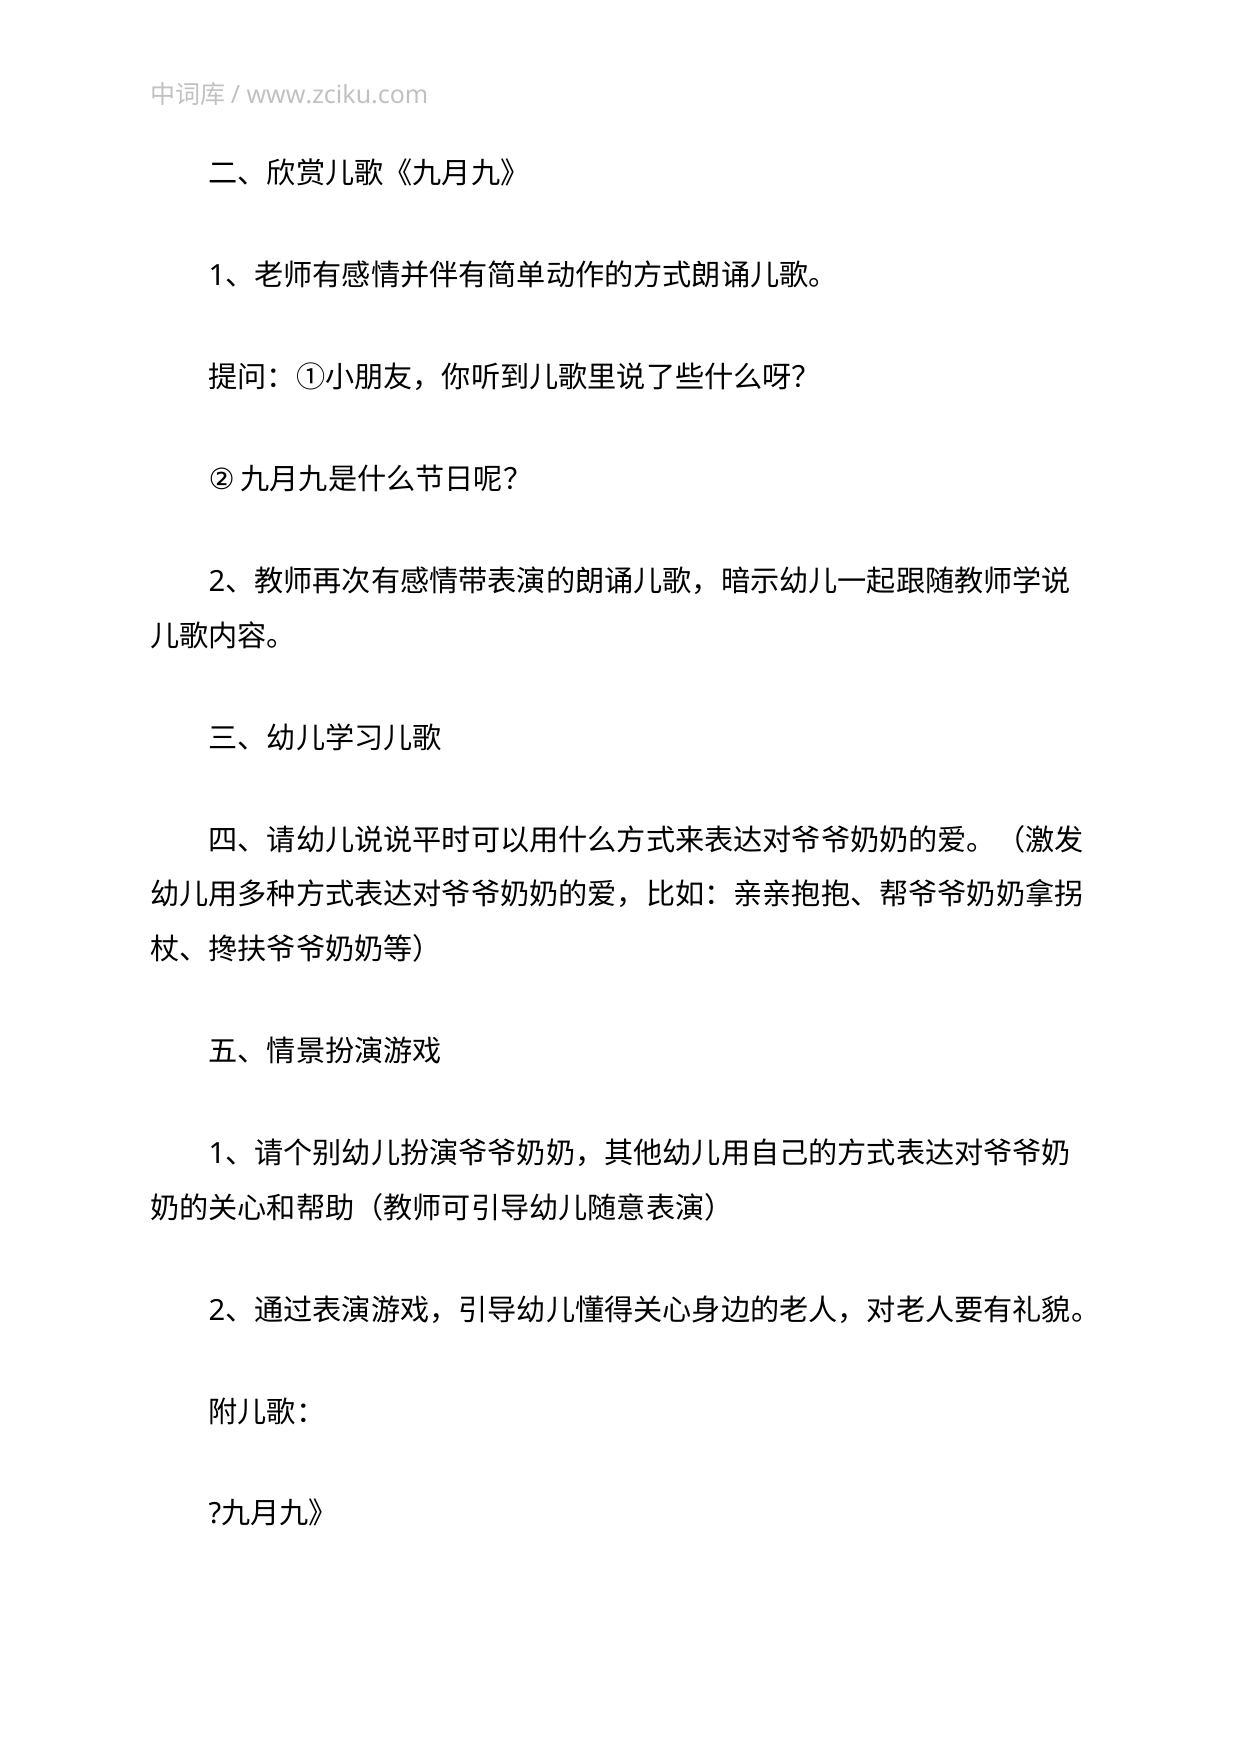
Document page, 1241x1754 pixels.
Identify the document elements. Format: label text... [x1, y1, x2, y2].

text ②九月九是什么节日呢？ [150, 456, 1090, 498]
text 二、欣赏儿歌《九月九》 [150, 150, 1090, 192]
text 提问：①小朋友，你听到儿歌里说了些什么呀？ [150, 354, 1090, 396]
text 四、请幼儿说说平时可以用什么方式来表达对爷爷奶奶的爱。（激发幼儿用多种方式表达对爷爷奶奶的爱，比如：亲亲抱抱、帮爷爷奶奶拿拐杖、搀扶爷爷奶奶等） [150, 816, 1090, 968]
text 2、教师再次有感情带表演的朗诵儿歌，暗示幼儿一起跟随教师学说儿歌内容。 [150, 557, 1090, 655]
text 2、通过表演游戏，引导幼儿懂得关心身边的老人，对老人要有礼貌。 [150, 1286, 1090, 1328]
text 附儿歌： [150, 1388, 1090, 1430]
text 五、情景扮演游戏 [150, 1028, 1090, 1070]
text 三、幼儿学习儿歌 [150, 714, 1090, 757]
text 1、老师有感情并伴有简单动作的方式朗诵儿歌。 [150, 252, 1090, 294]
text ?九月九》 [150, 1490, 1090, 1532]
text 1、请个别幼儿扮演爷爷奶奶，其他幼儿用自己的方式表达对爷爷奶奶的关心和帮助（教师可引导幼儿随意表演） [150, 1129, 1090, 1227]
